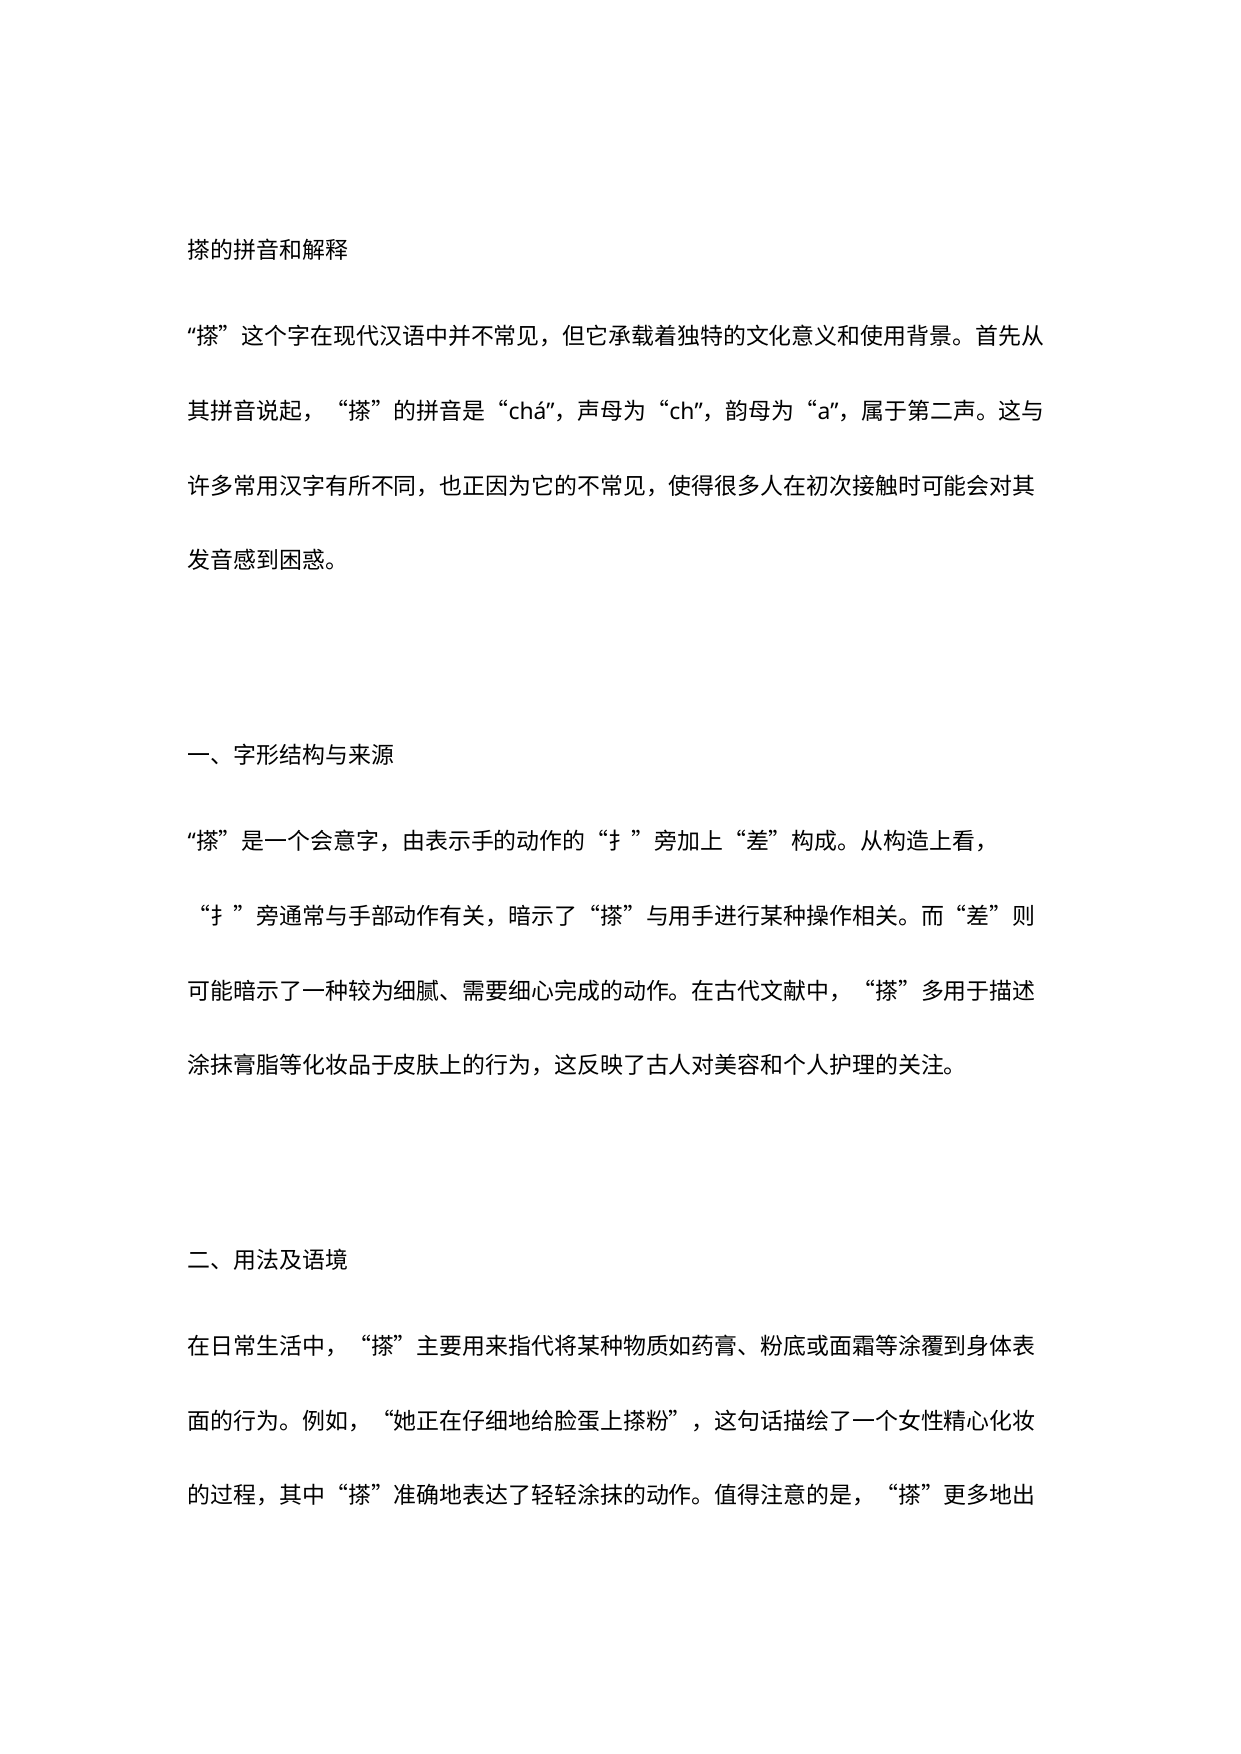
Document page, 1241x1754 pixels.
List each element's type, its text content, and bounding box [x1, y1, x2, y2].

text “搽”这个字在现代汉语中并不常见，但它承载着独特的文化意义和使用背景。首先从其拼音说起，“搽”的拼音是“chá”，声母为“ch”，韵母为“a”，属于第二声。这与许多常用汉字有所不同，也正因为它的不常见，使得很多人在初次接触时可能会对其发音感到困惑。 [187, 302, 1053, 591]
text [187, 1312, 1053, 1527]
text 搽的拼音和解释 [187, 216, 1053, 281]
text “搽”是一个会意字，由表示手的动作的“扌”旁加上“差”构成。从构造上看，“扌”旁通常与手部动作有关，暗示了“搽”与用手进行某种操作相关。而“差”则可能暗示了一种较为细腻、需要细心完成的动作。在古代文献中，“搽”多用于描述涂抹膏脂等化妆品于皮肤上的行为，这反映了古人对美容和个人护理的关注。 [187, 807, 1053, 1096]
text 二、用法及语境 [187, 1226, 1053, 1291]
text 一、字形结构与来源 [187, 721, 1053, 786]
